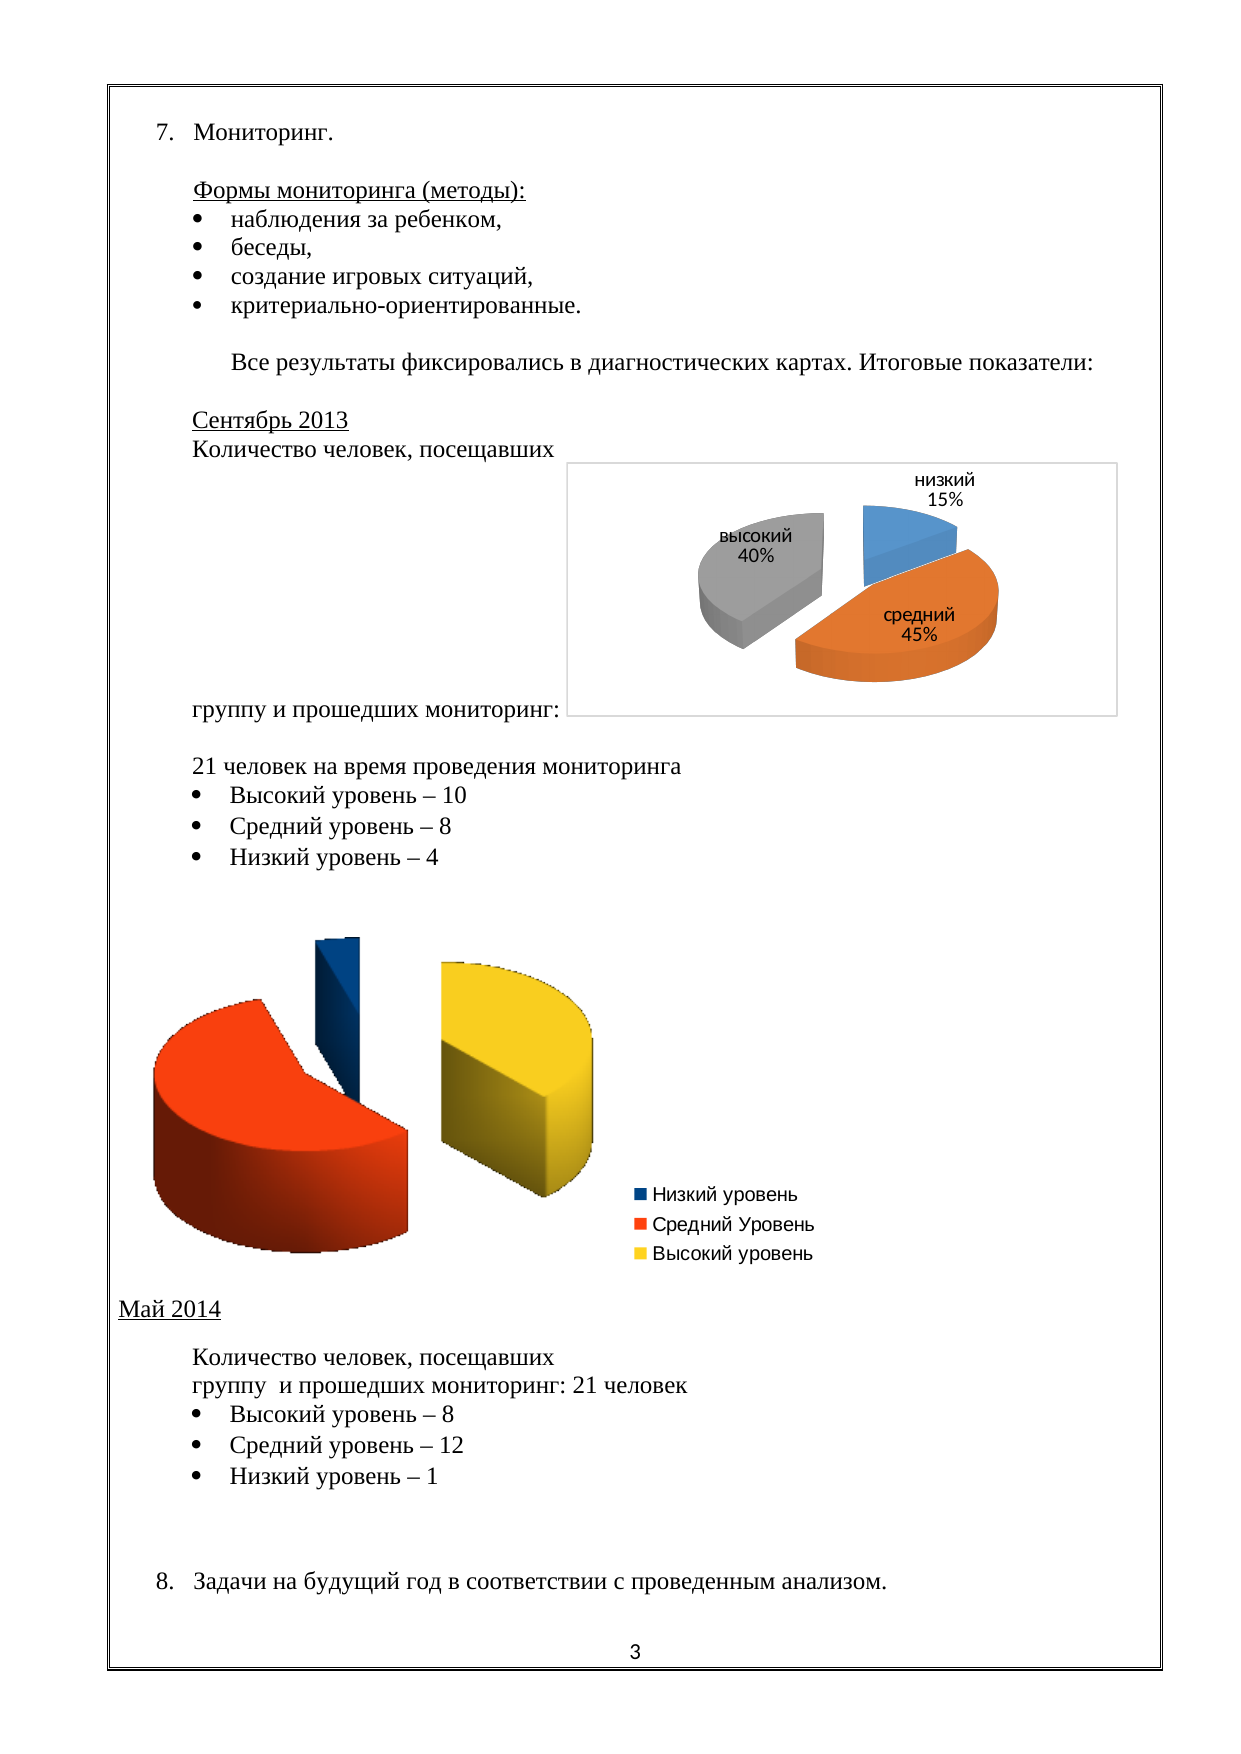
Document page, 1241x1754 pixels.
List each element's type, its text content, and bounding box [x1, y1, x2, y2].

list Низкий уровень – 1 [192, 1461, 1122, 1490]
text Количество человек, посещавших [192, 434, 1122, 462]
list Высокий уровень – 10 [192, 780, 1122, 809]
list Высокий уровень – 8 [192, 1399, 1122, 1428]
list Мониторинг. [156, 117, 1122, 146]
list Задачи на будущий год в соответствии с проведенным анализом. [156, 1566, 1122, 1595]
text группу и прошедших мониторинг: [192, 462, 1122, 722]
text Сентябрь 2013 [192, 405, 1122, 434]
list Низкий уровень – 4 [192, 842, 1122, 871]
text группу и прошедших мониторинг: 21 человек [192, 1370, 1122, 1399]
text Все результаты фиксировались в диагностических картах. Итоговые показатели: [231, 347, 1122, 376]
list Средний уровень – 12 [192, 1430, 1122, 1459]
text Формы мониторинга (методы): [193, 175, 1122, 204]
list наблюдения за ребенком, [193, 204, 1122, 232]
list Средний уровень – 8 [192, 811, 1122, 840]
text Количество человек, посещавших [192, 1342, 1122, 1370]
text 21 человек на время проведения мониторинга [192, 751, 1122, 780]
list создание игровых ситуаций, [193, 261, 1122, 290]
list критериально-ориентированные. [193, 290, 1122, 319]
text Май 2014 [118, 1294, 1122, 1323]
list беседы, [193, 232, 1122, 261]
